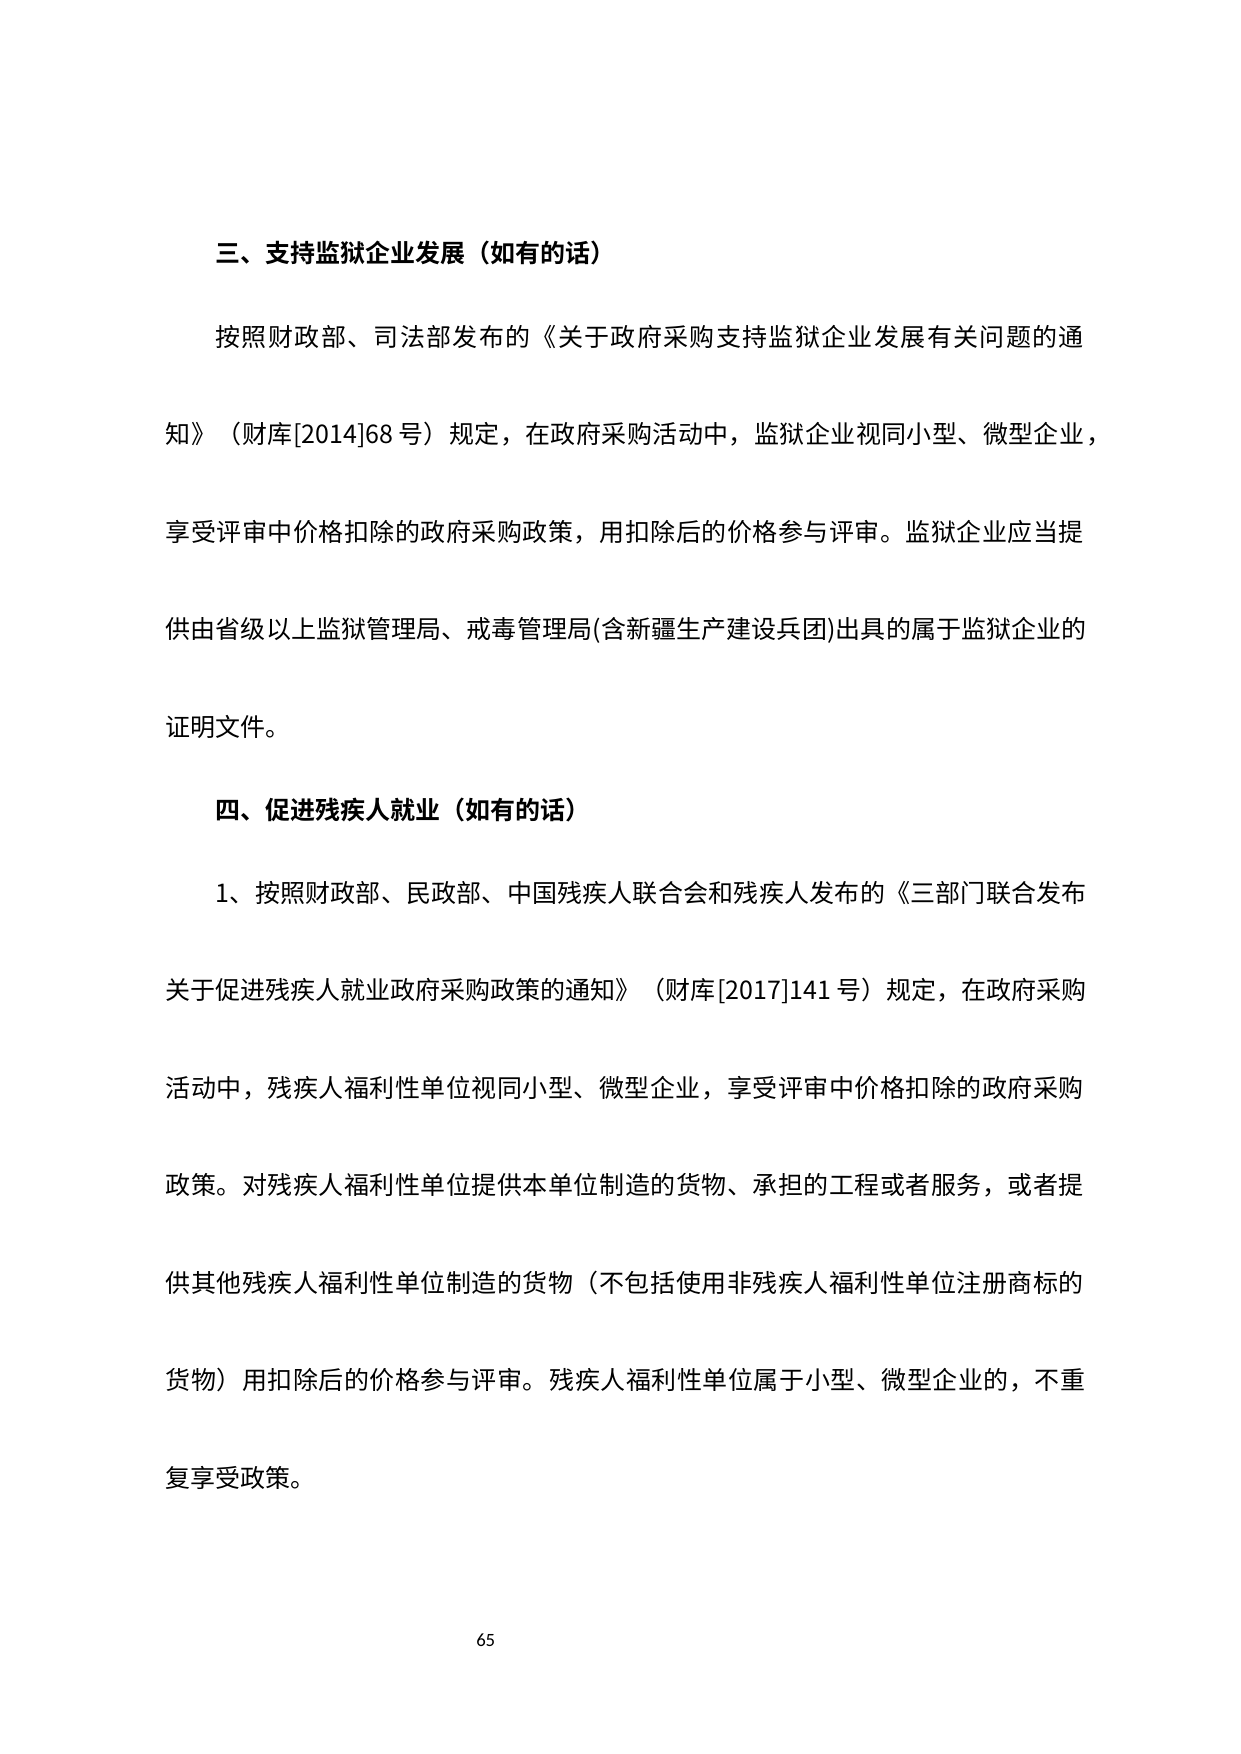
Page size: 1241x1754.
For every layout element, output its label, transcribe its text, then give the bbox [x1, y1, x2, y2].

text 按照财政部、司法部发布的《关于政府采购支持监狱企业发展有关问题的通知》（财库[2014]68号）规定，在政府采购活动中，监狱企业视同小型、微型企业，享受评审中价格扣除的政府采购政策，用扣除后的价格参与评审。监狱企业应当提供由省级以上监狱管理局、戒毒管理局(含新疆生产建设兵团)出具的属于监狱企业的证明文件。 [165, 303, 1087, 758]
text 四、促进残疾人就业（如有的话） [165, 776, 1087, 841]
text 1、按照财政部、民政部、中国残疾人联合会和残疾人发布的《三部门联合发布关于促进残疾人就业政府采购政策的通知》（财库[2017]141号）规定，在政府采购活动中，残疾人福利性单位视同小型、微型企业，享受评审中价格扣除的政府采购政策。对残疾人福利性单位提供本单位制造的货物、承担的工程或者服务，或者提供其他残疾人福利性单位制造的货物（不包括使用非残疾人福利性单位注册商标的货物）用扣除后的价格参与评审。残疾人福利性单位属于小型、微型企业的，不重复享受政策。 [165, 859, 1087, 1509]
text 三、支持监狱企业发展（如有的话） [165, 219, 1087, 284]
